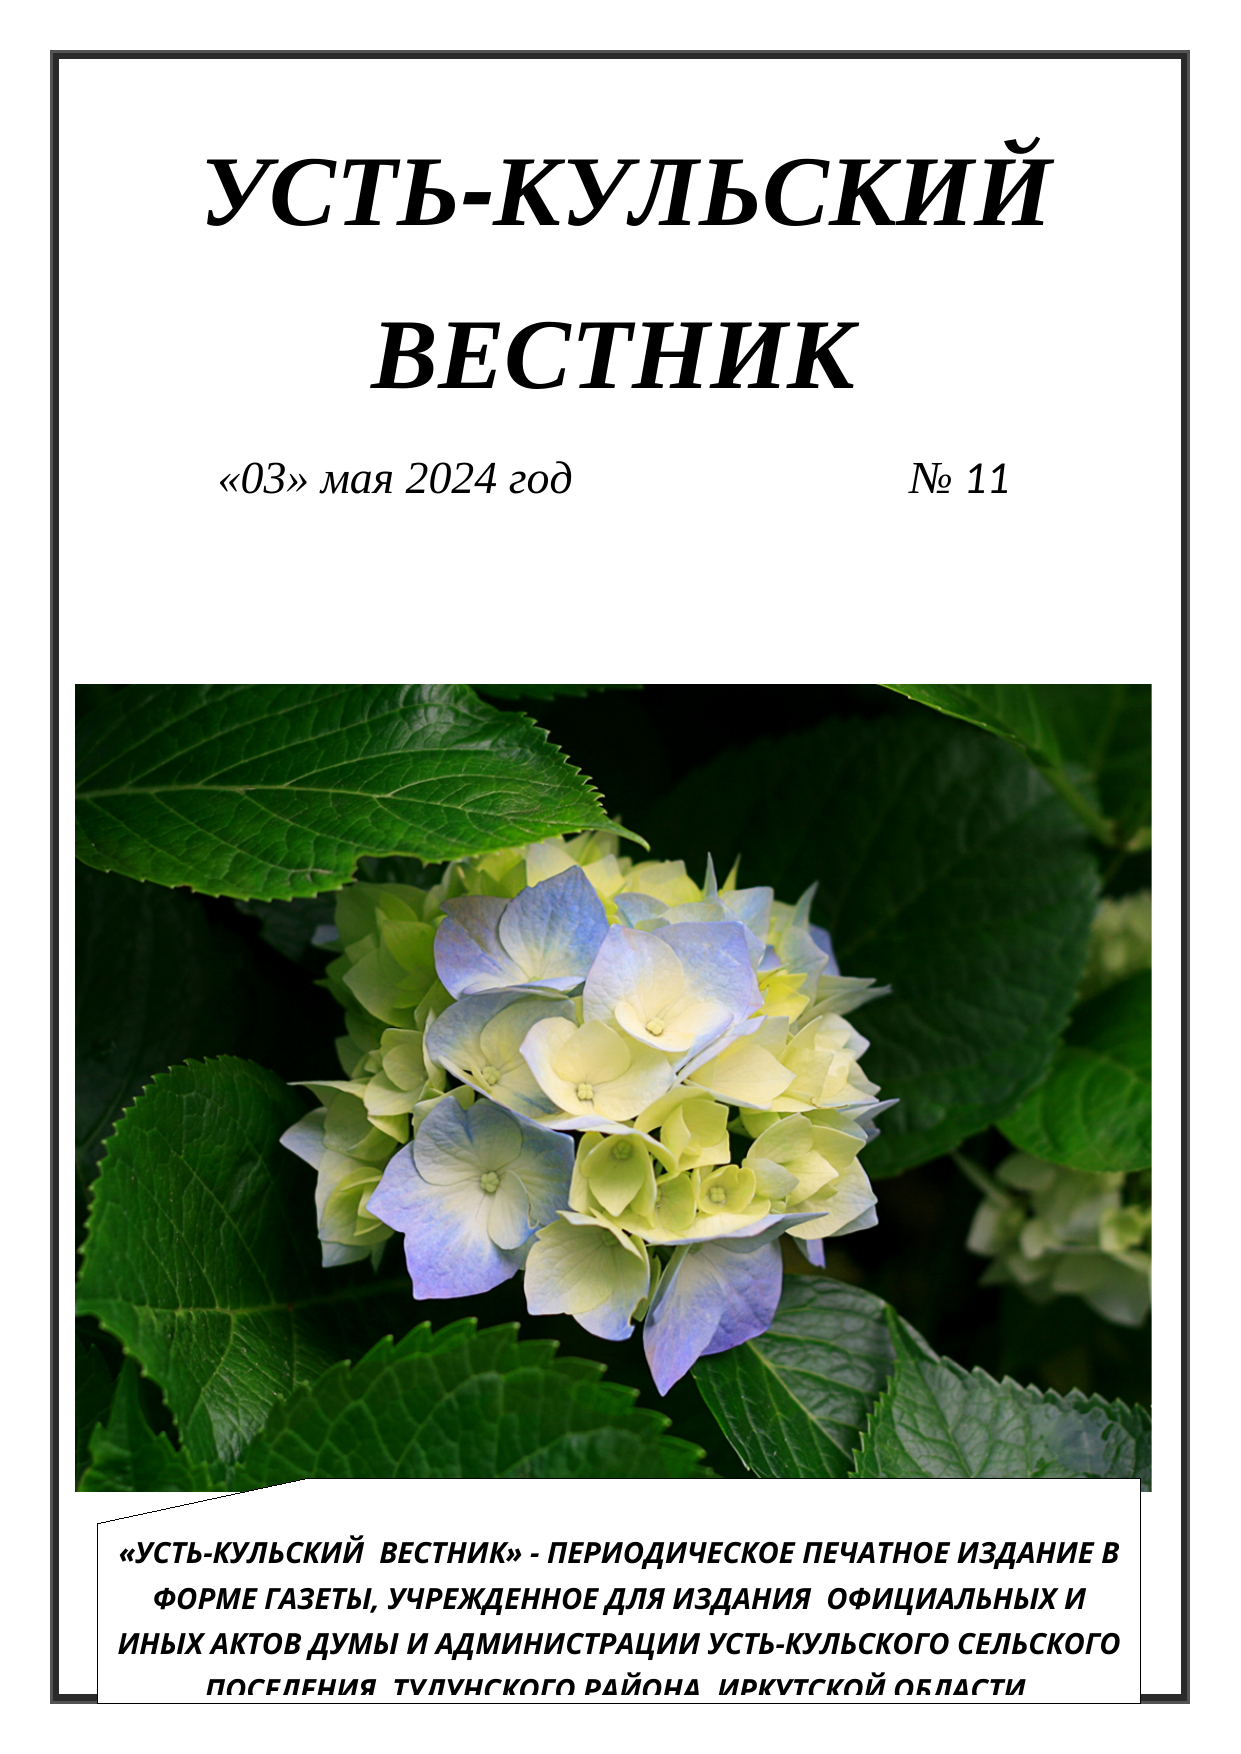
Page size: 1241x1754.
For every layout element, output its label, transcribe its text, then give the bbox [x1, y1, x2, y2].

text ВЕСТНИК [75, 296, 1152, 411]
picture [75, 684, 1152, 1492]
text УСТЬ-КУЛЬСКИЙ [75, 118, 1152, 254]
text «03» мая 2024 год № 11 [75, 448, 1152, 504]
